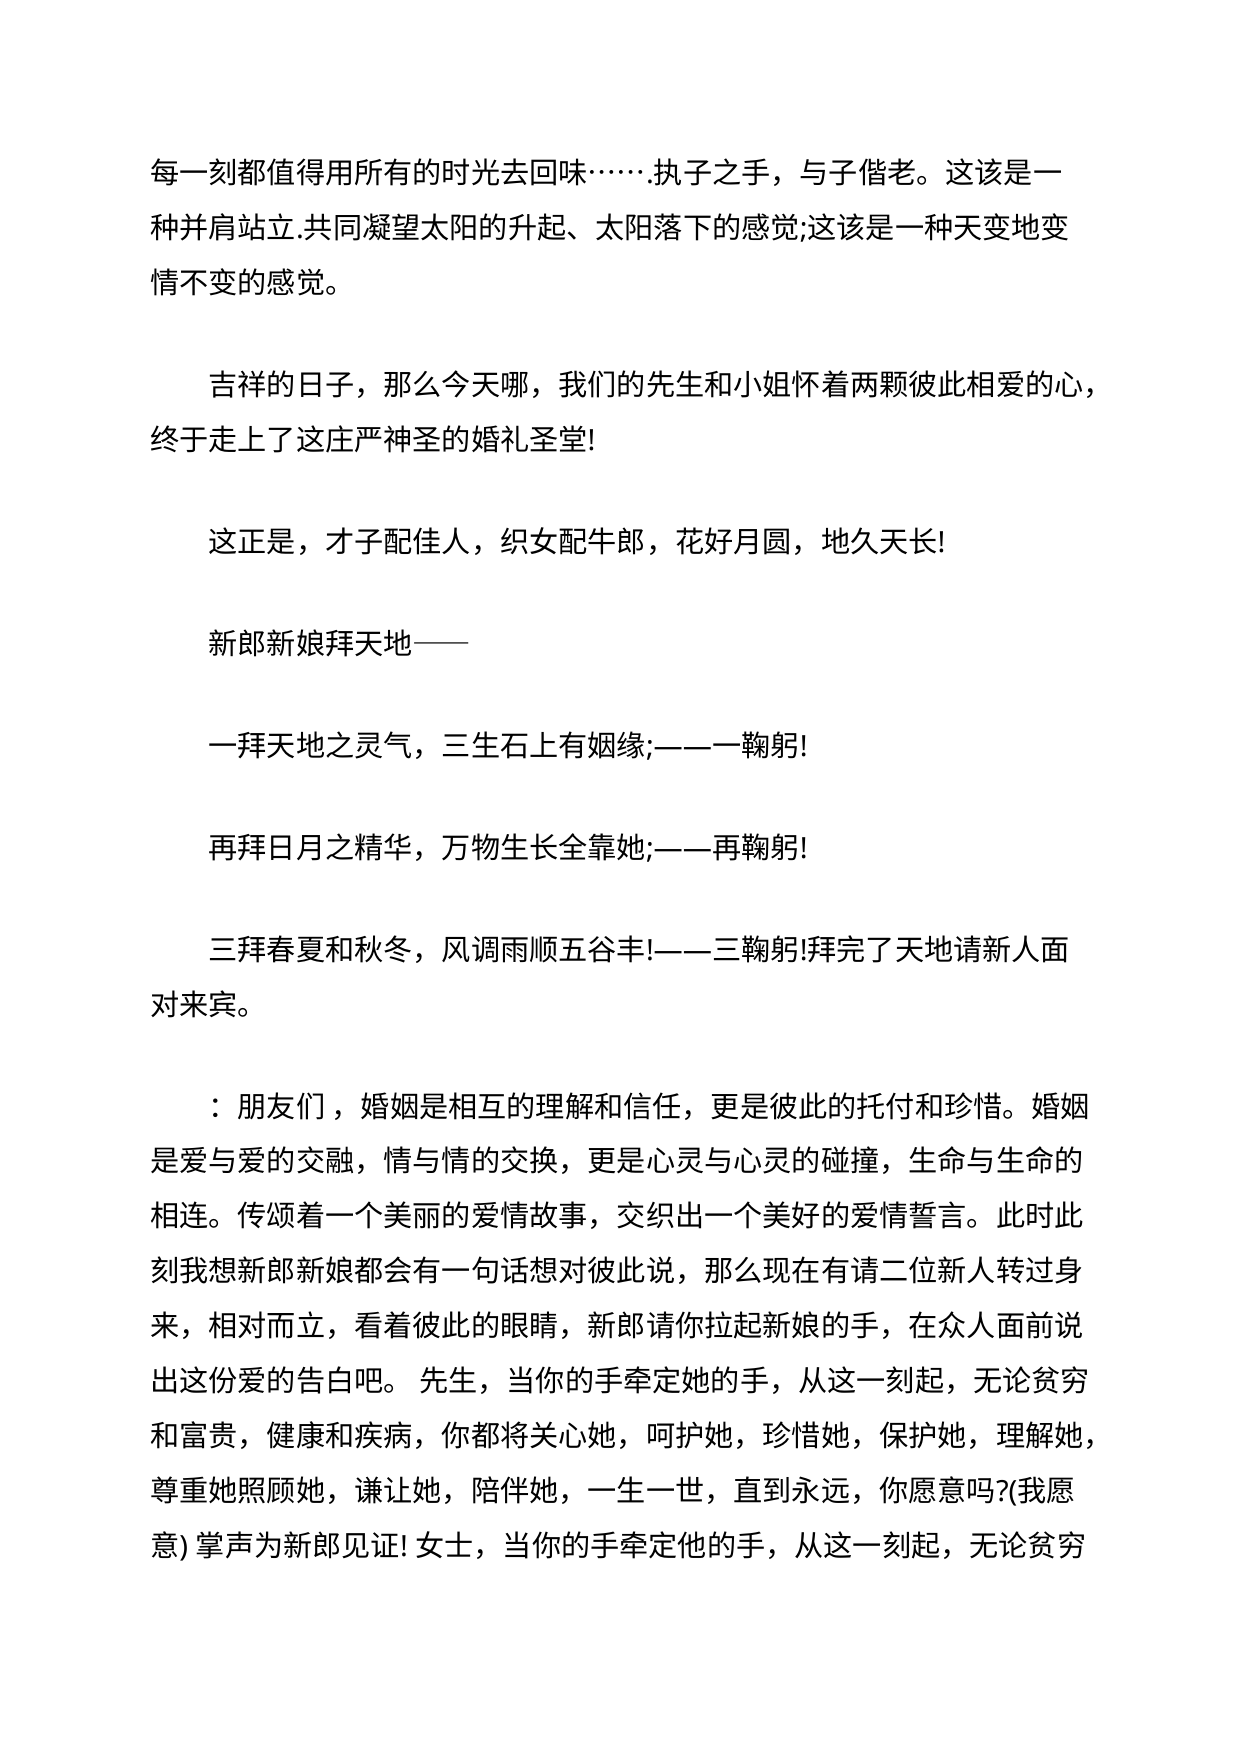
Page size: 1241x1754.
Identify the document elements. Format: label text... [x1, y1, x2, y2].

text 三拜春夏和秋冬，风调雨顺五谷丰!——三鞠躬!拜完了天地请新人面对来宾。 [150, 926, 1090, 1024]
text 再拜日月之精华，万物生长全靠她;——再鞠躬! [150, 824, 1090, 867]
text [150, 150, 1090, 302]
text 一拜天地之灵气，三生石上有姻缘;——一鞠躬! [150, 722, 1090, 765]
text 新郎新娘拜天地—— [150, 621, 1090, 663]
text 这正是，才子配佳人，织女配牛郎，花好月圆，地久天长! [150, 519, 1090, 561]
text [150, 1083, 1090, 1565]
text 吉祥的日子，那么今天哪，我们的先生和小姐怀着两颗彼此相爱的心，终于走上了这庄严神圣的婚礼圣堂! [150, 362, 1090, 459]
